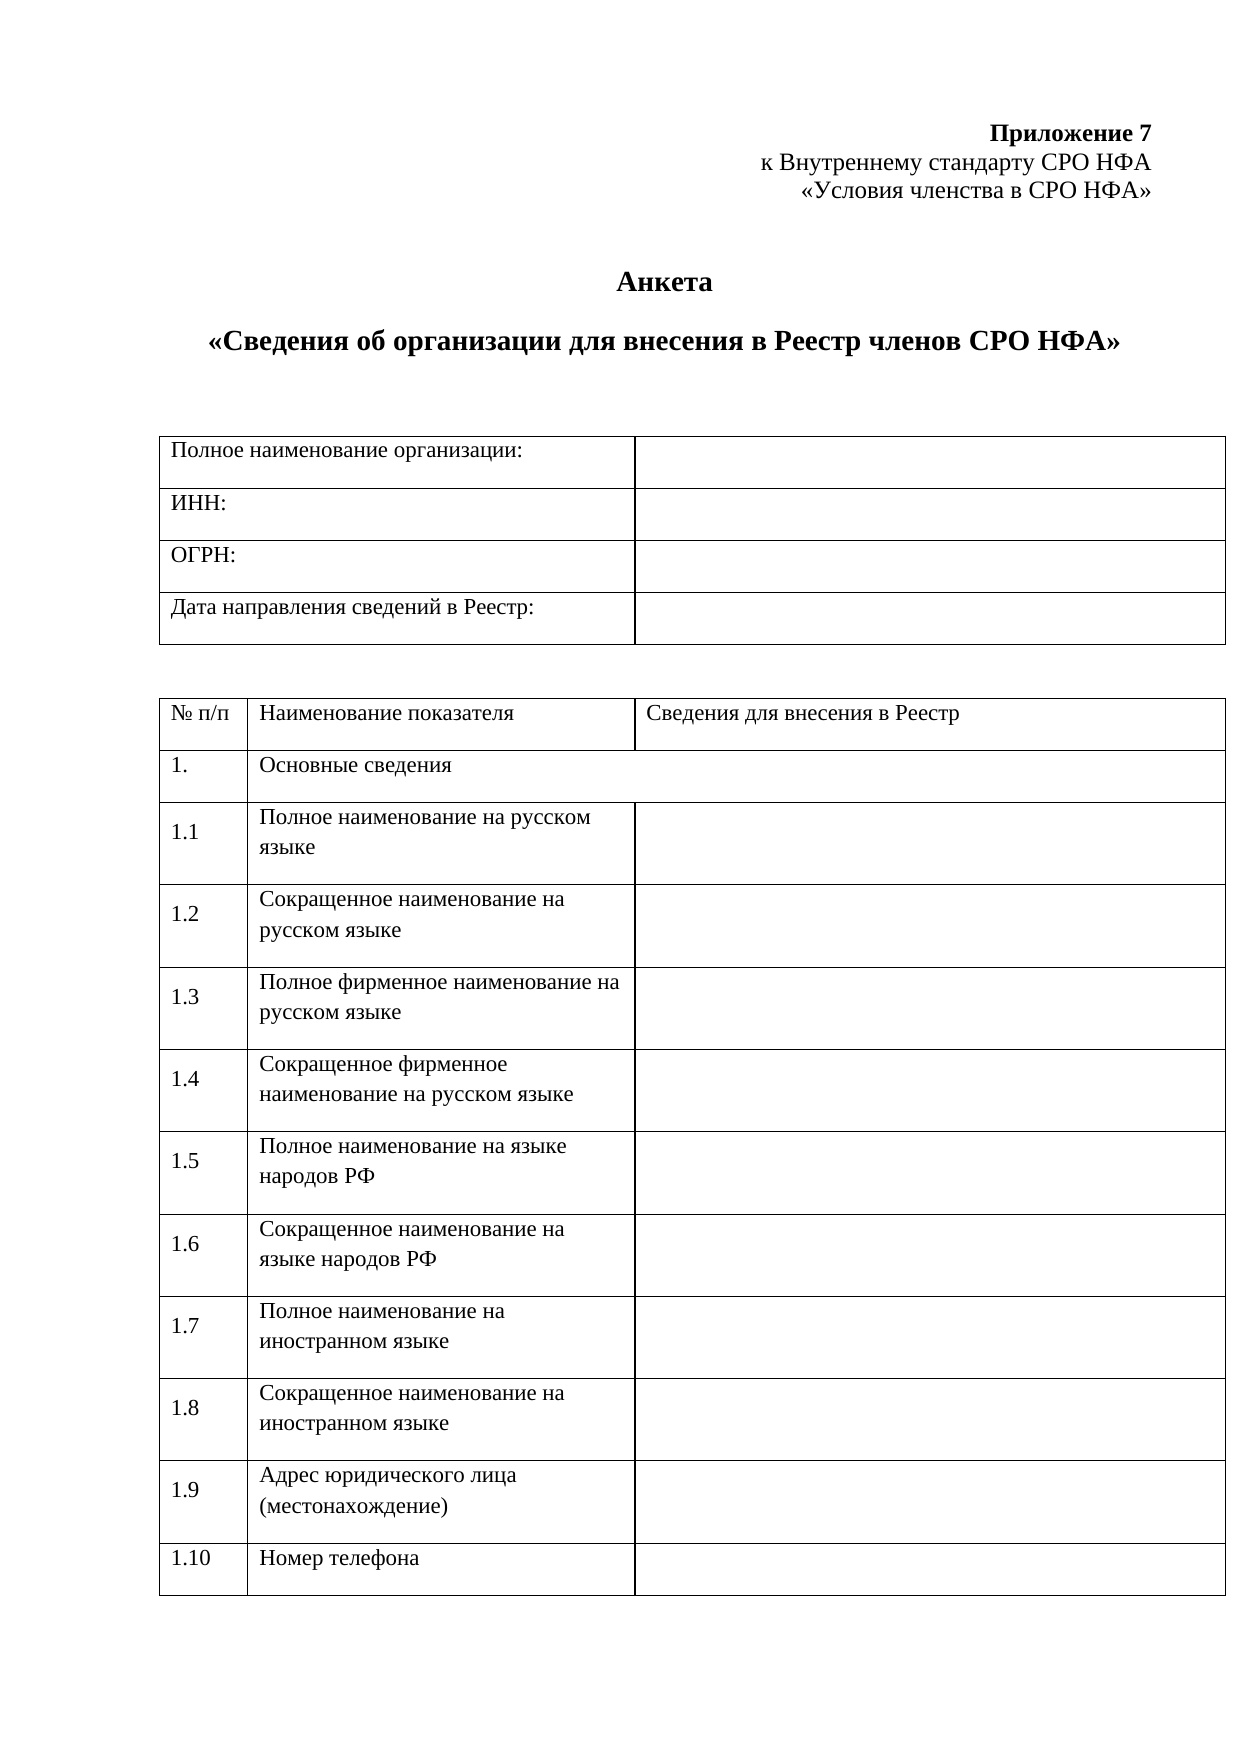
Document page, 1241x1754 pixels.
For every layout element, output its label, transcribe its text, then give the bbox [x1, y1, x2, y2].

table_cell Адрес юридического лица (местонахождение) [248, 1461, 634, 1543]
table_cell [636, 1461, 1225, 1543]
table_cell [636, 1132, 1225, 1213]
table_cell [636, 593, 1225, 644]
text «Условия членства в СРО НФА» [177, 176, 1152, 204]
table_cell Сокращенное наименование на русском языке [248, 885, 634, 967]
table_header № п/п [160, 699, 247, 750]
table_cell Сокращенное наименование на иностранном языке [248, 1379, 634, 1460]
table_cell [636, 1215, 1225, 1296]
table_cell 1.10 [160, 1544, 247, 1595]
table_cell 1.8 [160, 1379, 247, 1460]
table_cell Сокращенное наименование на языке народов РФ [248, 1215, 634, 1296]
table_cell Основные сведения [248, 751, 1225, 802]
table_cell 1.4 [160, 1050, 247, 1131]
table_cell [636, 968, 1225, 1049]
table_cell Полное наименование на русском языке [248, 803, 634, 884]
table_cell Сокращенное фирменное наименование на русском языке [248, 1050, 634, 1131]
table_cell Полное наименование на языке народов РФ [248, 1132, 634, 1213]
table_cell [636, 1050, 1225, 1131]
table_cell Полное наименование на иностранном языке [248, 1297, 634, 1378]
table_cell 1.3 [160, 968, 247, 1049]
table_cell 1.7 [160, 1297, 247, 1378]
table_cell [636, 885, 1225, 967]
table_cell Полное фирменное наименование на русском языке [248, 968, 634, 1049]
table_cell [636, 1379, 1225, 1460]
table_header Наименование показателя [248, 699, 634, 750]
table_cell 1.6 [160, 1215, 247, 1296]
table_cell ИНН: [160, 489, 634, 540]
table_cell Номер телефона [248, 1544, 634, 1595]
text Анкета [177, 264, 1152, 297]
table_cell Дата направления сведений в Реестр: [160, 593, 634, 644]
text к Внутреннему стандарту СРО НФА [177, 147, 1152, 176]
table_cell 1.1 [160, 803, 247, 884]
table_cell 1.9 [160, 1461, 247, 1543]
table_cell 1. [160, 751, 247, 802]
table_header Сведения для внесения в Реестр [636, 699, 1225, 750]
table_cell [636, 1544, 1225, 1595]
table_header [636, 437, 1225, 488]
text «Сведения об организации для внесения в Реестр членов СРО НФА» [177, 323, 1152, 357]
table_cell ОГРН: [160, 541, 634, 592]
table_cell [636, 541, 1225, 592]
table_cell [636, 803, 1225, 884]
text Приложение 7 [177, 118, 1152, 147]
table_cell 1.2 [160, 885, 247, 967]
table_header Полное наименование организации: [160, 437, 634, 488]
table_cell 1.5 [160, 1132, 247, 1213]
table_cell [636, 1297, 1225, 1378]
table_cell [636, 489, 1225, 540]
